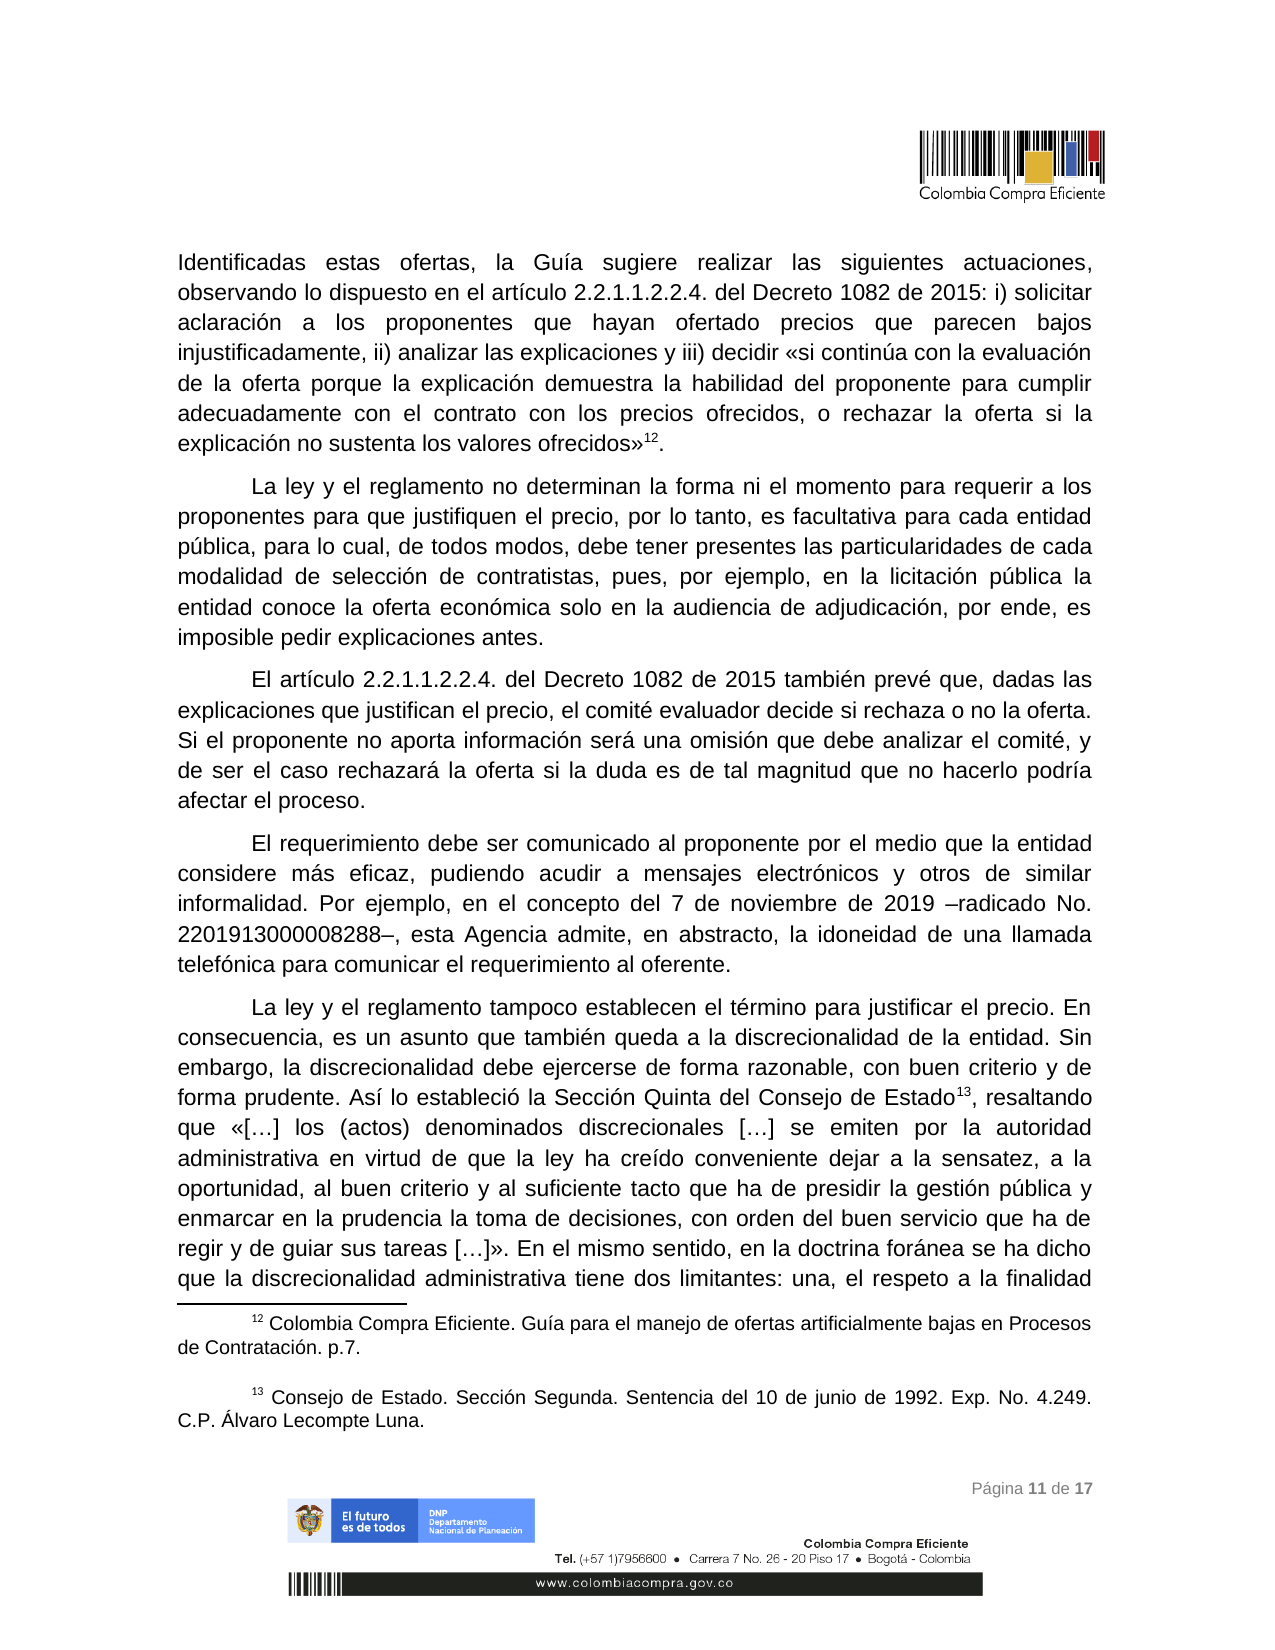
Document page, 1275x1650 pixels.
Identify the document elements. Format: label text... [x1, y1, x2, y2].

text El requerimiento debe ser comunicado al proponente por el medio que la entidad considere más eficaz, pudiendo acudir a mensajes electrónicos y otros de similar informalidad. Por ejemplo, en el concepto del 7 de noviembre de 2019 –radicado No. 2201913000008288–, esta Agencia admite, en abstracto, la idoneidad de una llamada telefónica para comunicar el requerimiento al oferente. [177, 830, 1093, 977]
text La ley y el reglamento no determinan la forma ni el momento para requerir a los proponentes para que justifiquen el precio, por lo tanto, es facultativa para cada entidad pública, para lo cual, de todos modos, debe tener presentes las particularidades de cada modalidad de selección de contratistas, pues, por ejemplo, en la licitación pública la entidad conoce la oferta económica solo en la audiencia de adjudicación, por ende, es imposible pedir explicaciones antes. [177, 473, 1093, 650]
picture [911, 124, 1112, 206]
text Identificadas estas ofertas, la Guía sugiere realizar las siguientes actuaciones, observando lo dispuesto en el artículo 2.2.1.1.2.2.4. del Decreto 1082 de 2015: i) solicitar aclaración a los proponentes que hayan ofertado precios que parecen bajos injustificadamente, ii) analizar las explicaciones y iii) decidir «si continúa con la evaluación de la oferta porque la explicación demuestra la habilidad del proponente para cumplir adecuadamente con el contrato con los precios ofrecidos, o rechazar la oferta si la explicación no sustenta los valores ofrecidos». [177, 249, 1093, 456]
text El artículo 2.2.1.1.2.2.4. del Decreto 1082 de 2015 también prevé que, dadas las explicaciones que justifican el precio, el comité evaluador decide si rechaza o no la oferta. Si el proponente no aporta información será una omisión que debe analizar el comité, y de ser el caso rechazará la oferta si la duda es de tal magnitud que no hacerlo podría afectar el proceso. [177, 666, 1093, 814]
picture [287, 1498, 983, 1596]
